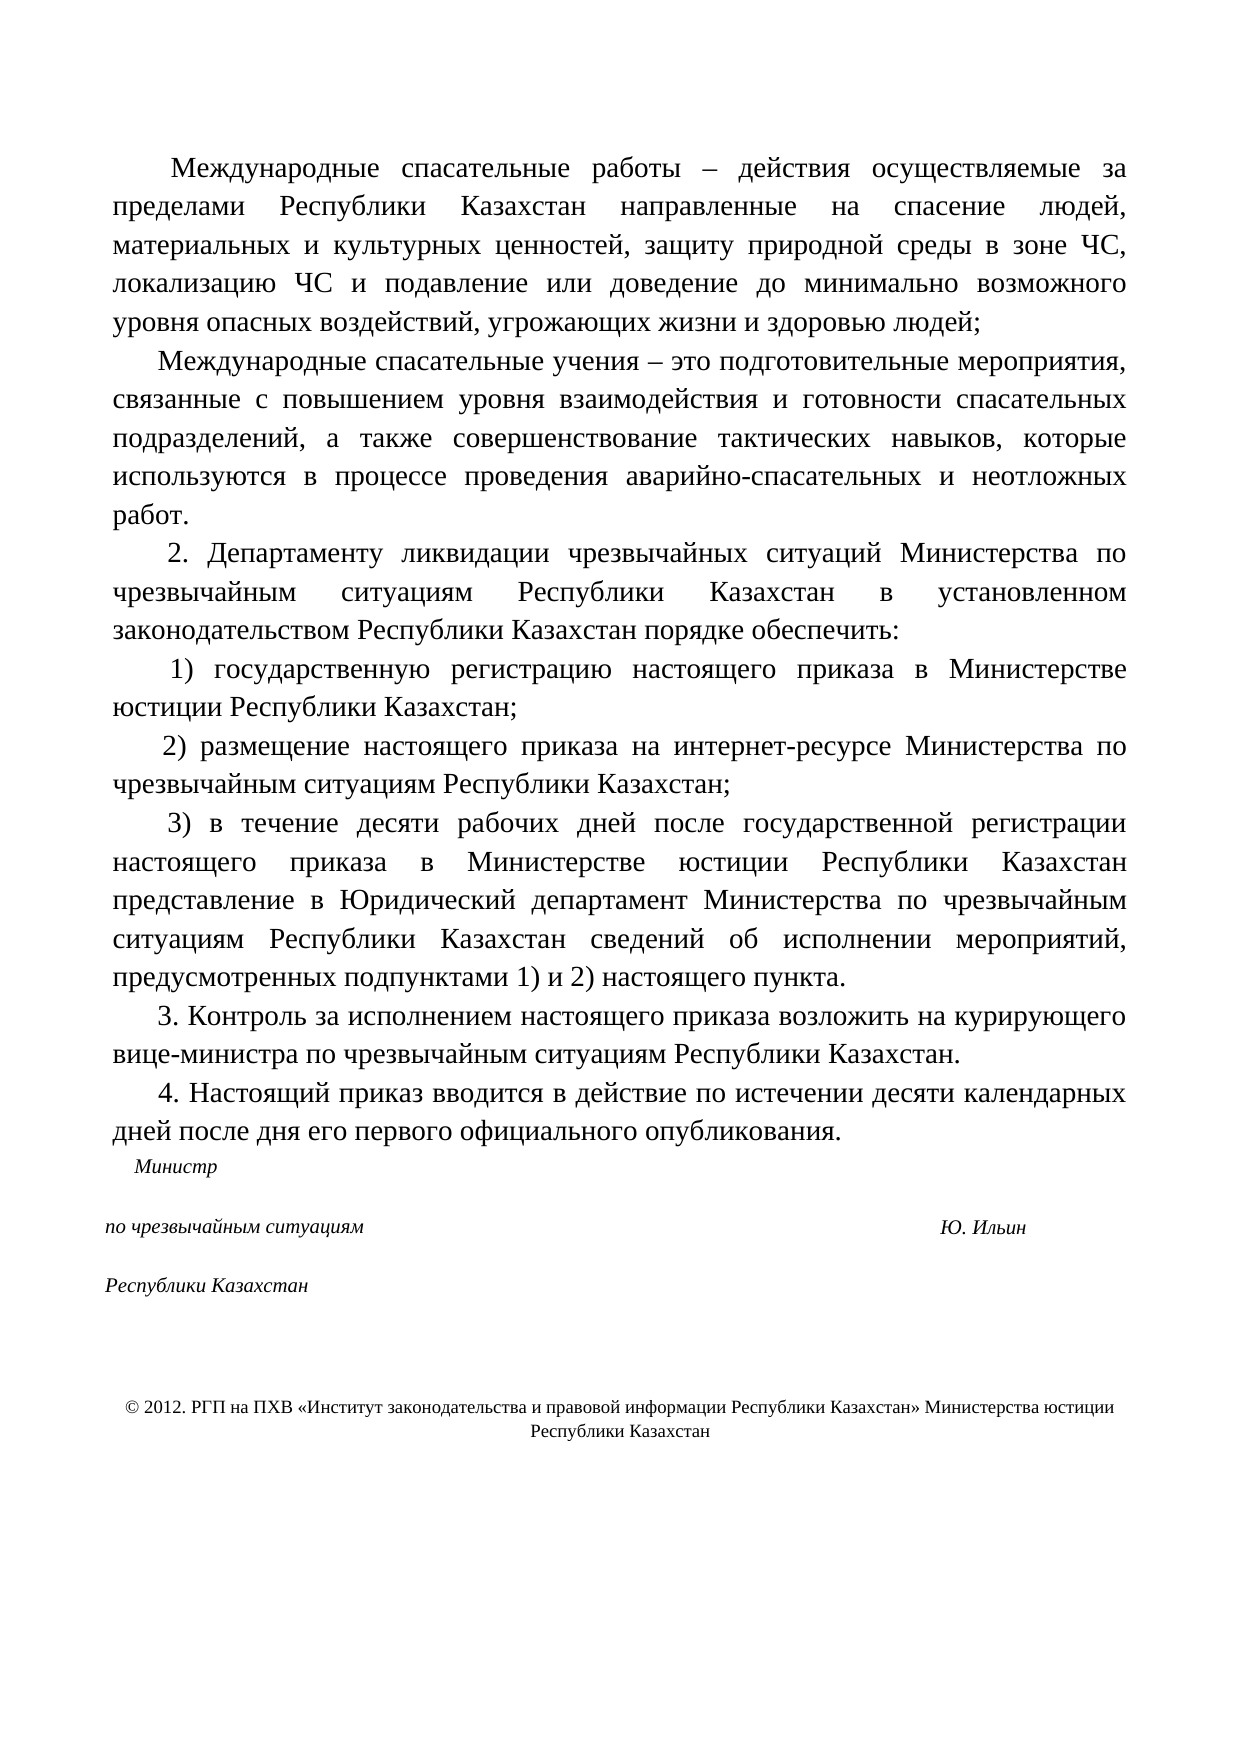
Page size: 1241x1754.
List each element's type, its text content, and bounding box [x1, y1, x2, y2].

text 1) государственную регистрацию настоящего приказа в Министерстве юстиции Республики Казахстан; [112, 651, 1128, 723]
text 2. Департаменту ликвидации чрезвычайных ситуаций Министерства по чрезвычайным ситуациям Республики Казахстан в установленном законодательством Республики Казахстан порядке обеспечить: [112, 535, 1128, 646]
table_header Министр по чрезвычайным ситуациям Республики Казахстан [101, 1152, 939, 1305]
text 3) в течение десяти рабочих дней после государственной регистрации настоящего приказа в Министерстве юстиции Республики Казахстан представление в Юридический департамент Министерства по чрезвычайным ситуациям Республики Казахстан сведений об исполнении мероприятий, предусмотренных подпунктами 1) и 2) настоящего пункта. [112, 805, 1128, 993]
text Международные спасательные учения – это подготовительные мероприятия, связанные с повышением уровня взаимодействия и готовности спасательных подразделений, а также совершенствование тактических навыков, которые используются в процессе проведения аварийно-спасательных и неотложных работ. [112, 343, 1128, 530]
text 2) размещение настоящего приказа на интернет-ресурсе Министерства по чрезвычайным ситуациям Республики Казахстан; [112, 728, 1128, 800]
text Международные спасательные работы – действия осуществляемые за пределами Республики Казахстан направленные на спасение людей, материальных и культурных ценностей, защиту природной среды в зоне ЧС, локализацию ЧС и подавление или доведение до минимально возможного уровня опасных воздействий, угрожающих жизни и здоровью людей; [112, 150, 1128, 338]
text © 2012. РГП на ПХВ «Институт законодательства и правовой информации Республики Казахстан» Министерства юстиции Республики Казахстан [112, 1396, 1128, 1442]
text 3. Контроль за исполнением настоящего приказа возложить на курирующего вице-министра по чрезвычайным ситуациям Республики Казахстан. [112, 998, 1128, 1070]
text 4. Настоящий приказ вводится в действие по истечении десяти календарных дней после дня его первого официального опубликования. [112, 1075, 1128, 1147]
table_header Ю. Ильин [939, 1152, 1240, 1305]
